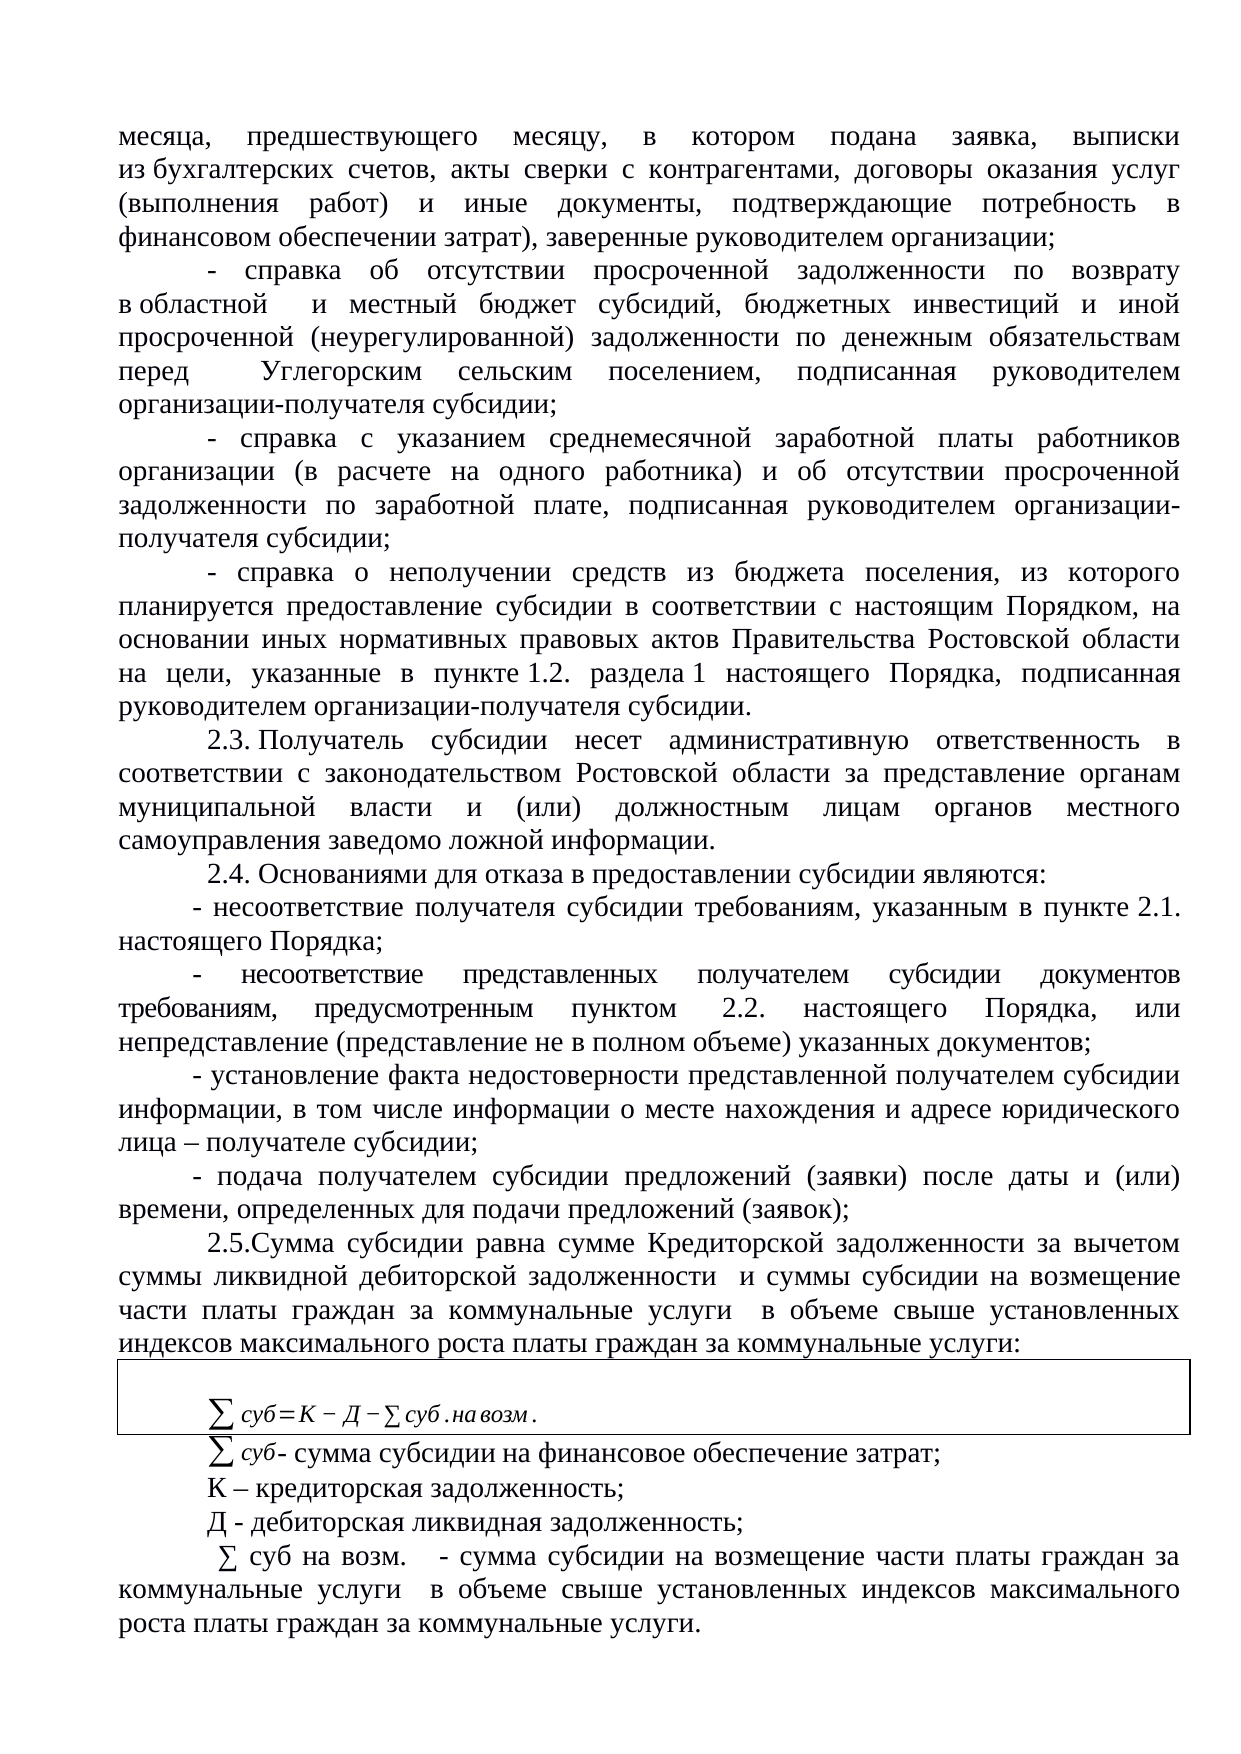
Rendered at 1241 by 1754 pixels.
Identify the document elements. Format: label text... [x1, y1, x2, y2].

text - несоответствие представленных получателем субсидии документов требованиям, предусмотренным пунктом 2.2. настоящего Порядка, или непредставление (представление не в полном объеме) указанных документов; [118, 957, 1181, 1057]
text 2.4. Основаниями для отказа в предоставлении субсидии являются: [118, 856, 1181, 889]
text - установление факта недостоверности представленной получателем субсидии информации, в том числе информации о месте нахождения и адресе юридического лица – получателе субсидии; [118, 1057, 1181, 1158]
text - подача получателем субсидии предложений (заявки) после даты и (или) времени, определенных для подачи предложений (заявок); [118, 1158, 1181, 1225]
text - справка с указанием среднемесячной заработной платы работников организации (в расчете на одного работника) и об отсутствии просроченной задолженности по заработной плате, подписанная руководителем организации-получателя субсидии; [118, 420, 1181, 554]
text 2.3. Получатель субсидии несет административную ответственность в соответствии с законодательством Ростовской области за представление органам муниципальной власти и (или) должностным лицам органов местного самоуправления заведомо ложной информации. [118, 722, 1181, 856]
text - несоответствие получателя субсидии требованиям, указанным в пункте 2.1. настоящего Порядка; [118, 889, 1181, 957]
text - справка об отсутствии просроченной задолженности по возврату в областной и местный бюджет субсидий, бюджетных инвестиций и иной просроченной (неурегулированной) задолженности по денежным обязательствам перед Углегорским сельским поселением, подписанная руководителем организации-получателя субсидии; [118, 252, 1181, 420]
text ∑ суб на возм. - сумма субсидии на возмещение части платы граждан за коммунальные услуги в объеме свыше установленных индексов максимального роста платы граждан за коммунальные услуги. [118, 1538, 1181, 1638]
text К – кредиторская задолженность; [118, 1471, 1181, 1504]
text Д - дебиторская ликвидная задолженность; [118, 1504, 1181, 1538]
text - сумма субсидии на финансовое обеспечение затрат; [118, 1435, 1181, 1471]
text 2.5.Сумма субсидии равна сумме Кредиторской задолженности за вычетом суммы ликвидной дебиторской задолженности и суммы субсидии на возмещение части платы граждан за коммунальные услуги в объеме свыше установленных индексов максимального роста платы граждан за коммунальные услуги: [118, 1225, 1181, 1359]
text - справка о неполучении средств из бюджета поселения, из которого планируется предоставление субсидии в соответствии с настоящим Порядком, на основании иных нормативных правовых актов Правительства Ростовской области на цели, указанные в пункте 1.2. раздела 1 настоящего Порядка, подписанная руководителем организации-получателя субсидии. [118, 554, 1181, 722]
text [118, 118, 1181, 252]
